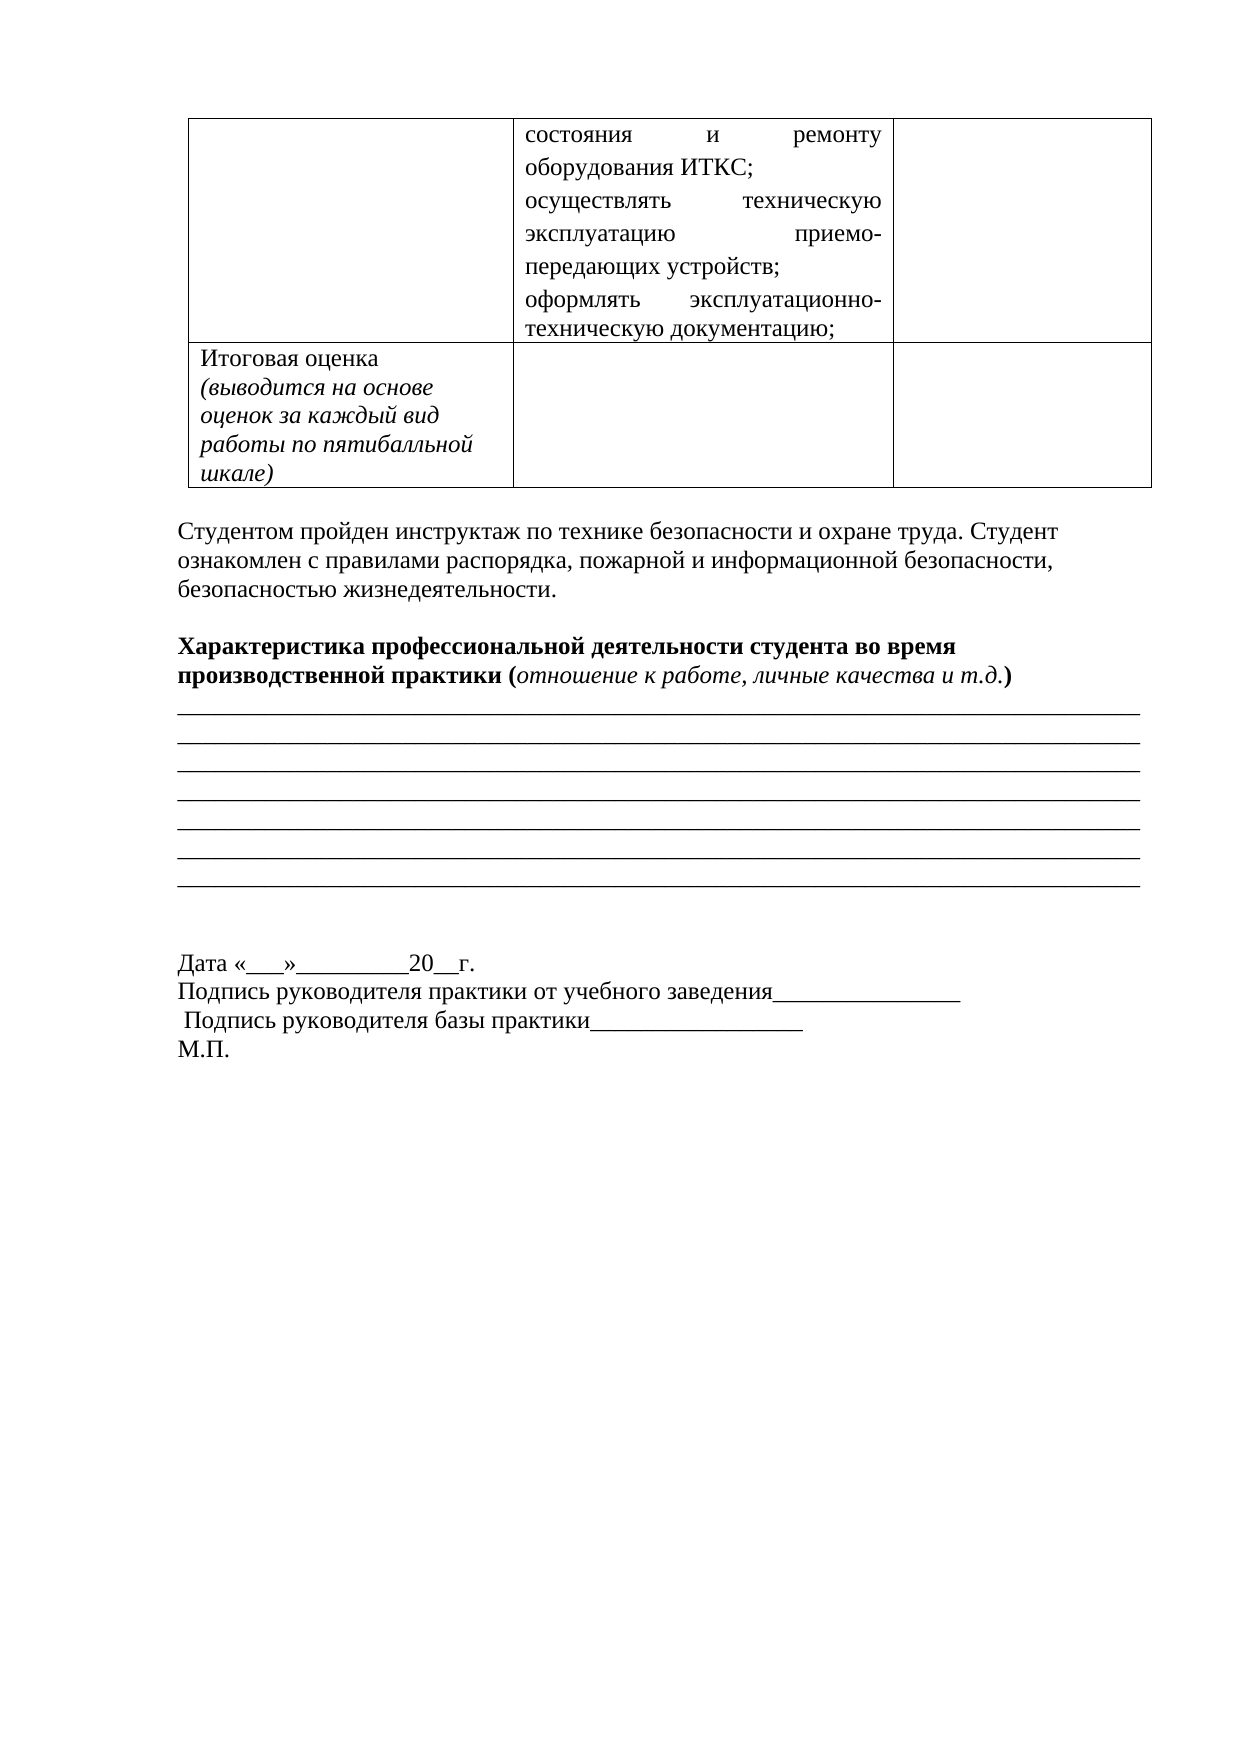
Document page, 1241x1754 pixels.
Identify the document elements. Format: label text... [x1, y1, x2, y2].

table_cell [894, 343, 1151, 487]
table_cell Итоговая оценка (выводится на основе оценок за каждый вид работы по пятибалльной шкале) [189, 343, 513, 487]
text Студентом пройден инструктаж по технике безопасности и охране труда. Студент ознакомлен с правилами распорядка, пожарной и информационной безопасности, безопасностью жизнедеятельности. [177, 516, 1152, 603]
text Подпись руководителя базы практики_________________ [177, 1005, 1152, 1034]
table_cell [189, 119, 513, 342]
text Характеристика профессиональной деятельности студента во время производственной практики (отношение к работе, личные качества и т.д.) [177, 631, 1152, 689]
text _____________________________________________________________________________ [177, 775, 1152, 804]
text _______________________________________________________________________________________________________________________________________________________________________________________________________________________________________ [177, 804, 1152, 890]
table_cell [514, 343, 893, 487]
table_cell [894, 119, 1151, 342]
text _____________________________________________________________________________ [177, 746, 1152, 775]
text Подпись руководителя практики от учебного заведения_______________ [177, 976, 1152, 1005]
text __________________________________________________________________________________________________________________________________________________________ [177, 689, 1152, 746]
text М.П. [177, 1034, 1152, 1063]
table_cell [514, 119, 893, 342]
text Дата «___»_________20__г. [177, 948, 1152, 976]
